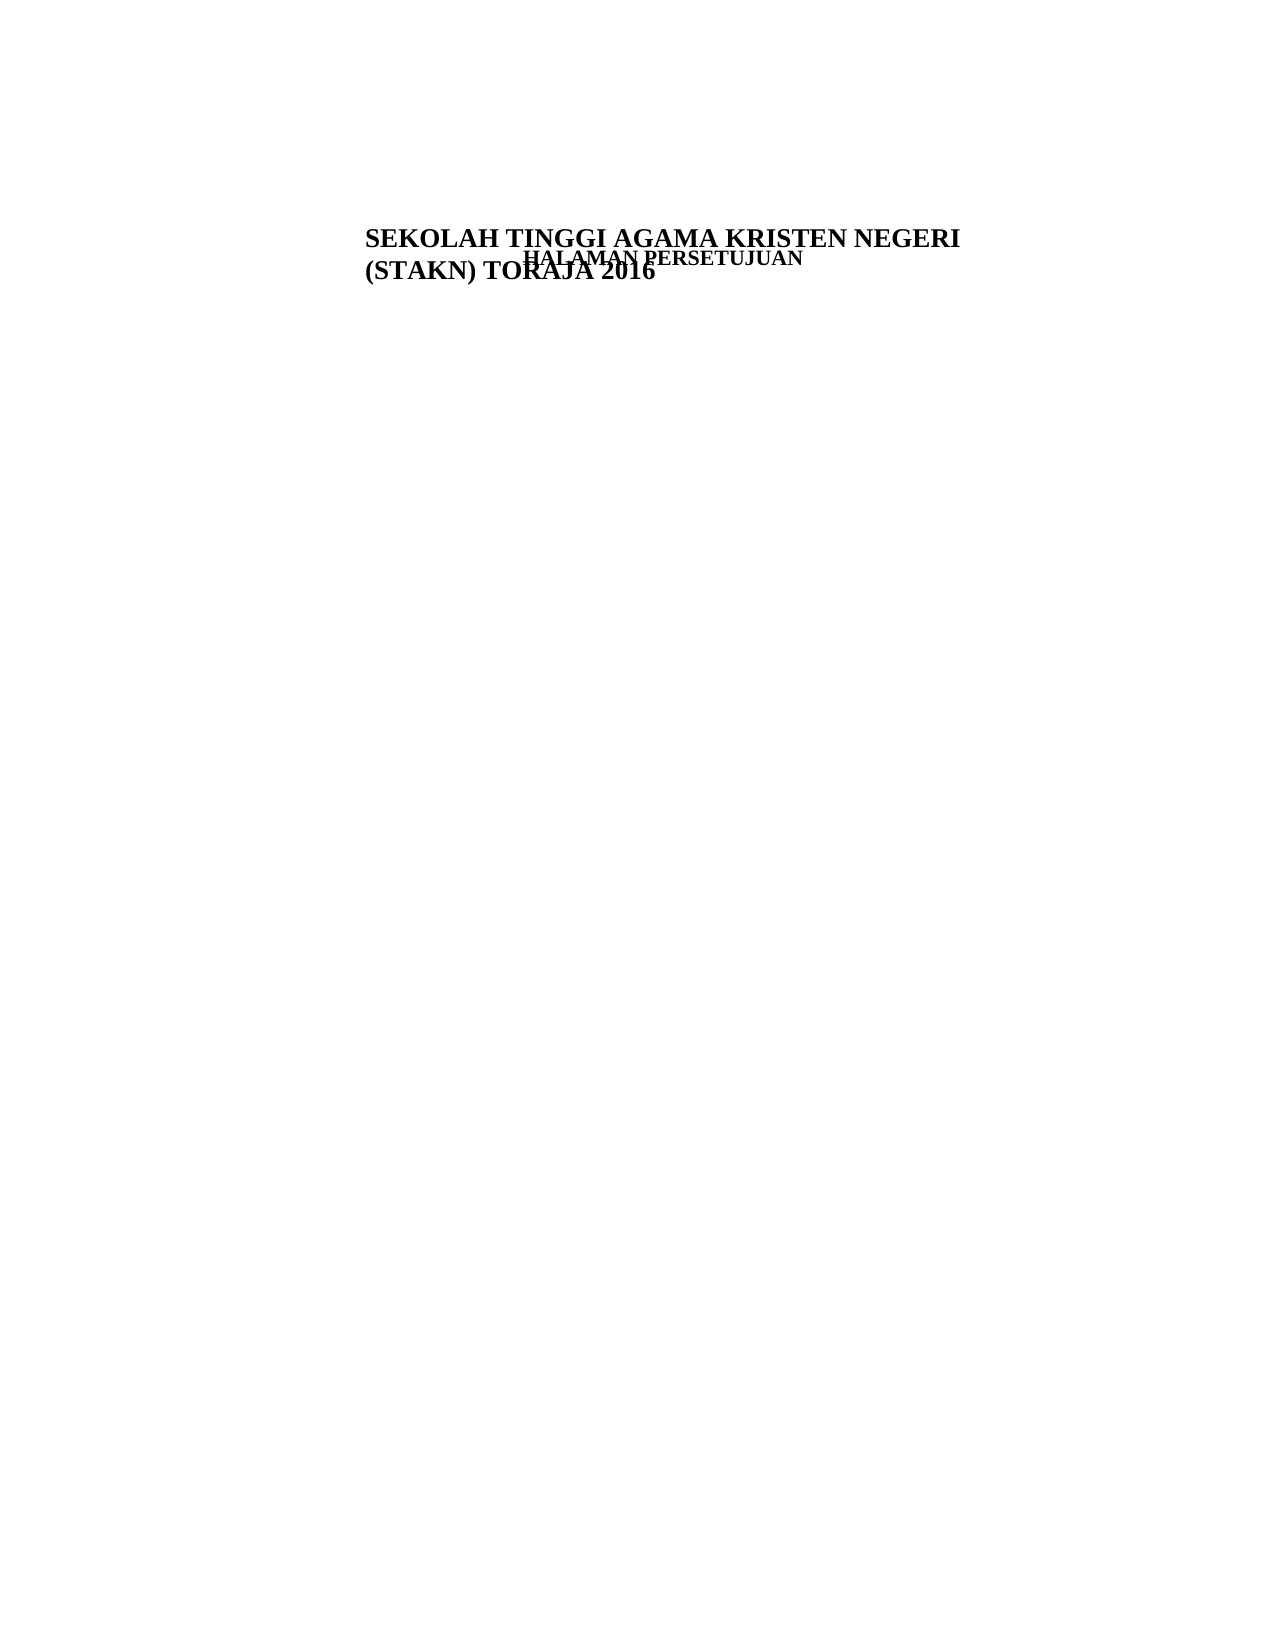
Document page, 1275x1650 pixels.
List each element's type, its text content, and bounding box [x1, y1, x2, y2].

subtitle SEKOLAH TINGGI AGAMA KRISTEN NEGERI (STAKN) TORAJA 2016 [365, 222, 969, 285]
